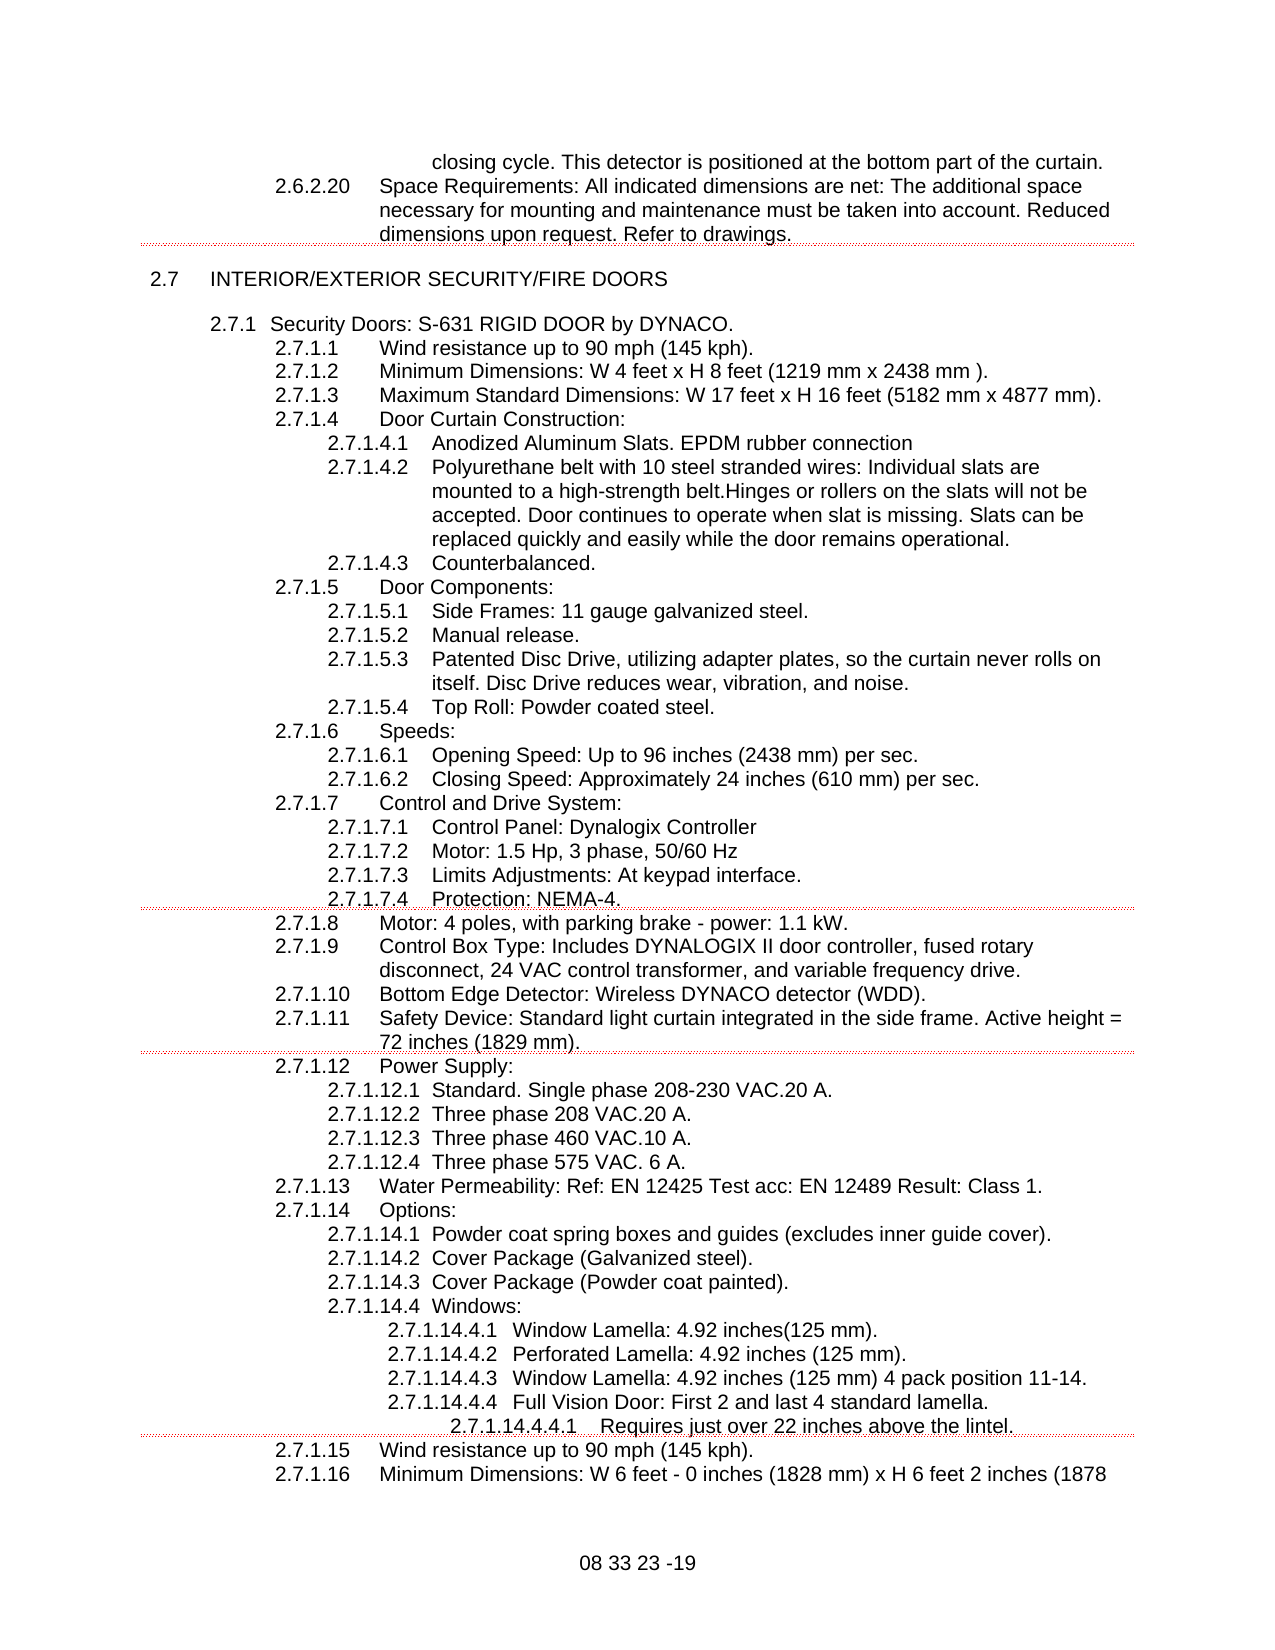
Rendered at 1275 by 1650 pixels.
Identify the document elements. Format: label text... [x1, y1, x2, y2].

list Motor: 4 poles, with parking brake - power: 1.1 kW. [275, 910, 1125, 934]
list Door Curtain Construction: [275, 407, 1125, 431]
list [327, 150, 1125, 174]
list Side Frames: 11 gauge galvanized steel. [327, 599, 1125, 623]
list Requires just over 22 inches above the lintel. [450, 1413, 1125, 1437]
list Polyurethane belt with 10 steel stranded wires: Individual slats are mounted to a high-strength belt.Hinges or rollers on the slats will not be accepted. Door continues to operate when slat is missing. Slats can be replaced quickly and easily while the door remains operational. [327, 455, 1125, 551]
list Manual release. [327, 623, 1125, 647]
list Full Vision Door: First 2 and last 4 standard lamella. [387, 1389, 1125, 1413]
list Control Panel: Dynalogix Controller [327, 814, 1125, 838]
list Control and Drive System: [275, 791, 1125, 814]
list Motor: 1.5 Hp, 3 phase, 50/60 Hz [327, 838, 1125, 862]
list Three phase 208 VAC.20 A. [327, 1102, 1125, 1126]
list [275, 1461, 1125, 1485]
list Security Doors: S-631 RIGID DOOR by DYNACO. [210, 311, 1125, 335]
list Powder coat spring boxes and guides (excludes inner guide cover). [327, 1222, 1125, 1246]
list Patented Disc Drive, utilizing adapter plates, so the curtain never rolls on itself. Disc Drive reduces wear, vibration, and noise. [327, 647, 1125, 695]
list Safety Device: Standard light curtain integrated in the side frame. Active height = 72 inches (1829 mm). [275, 1006, 1125, 1054]
list Speeds: [275, 719, 1125, 743]
list Maximum Standard Dimensions: W 17 feet x H 16 feet (5182 mm x 4877 mm). [275, 383, 1125, 407]
list Cover Package (Powder coat painted). [327, 1270, 1125, 1294]
list Standard. Single phase 208-230 VAC.20 A. [327, 1078, 1125, 1102]
list Bottom Edge Detector: Wireless DYNACO detector (WDD). [275, 982, 1125, 1006]
list Window Lamella: 4.92 inches(125 mm). [387, 1318, 1125, 1342]
list Three phase 460 VAC.10 A. [327, 1126, 1125, 1150]
list Options: [275, 1198, 1125, 1222]
list Door Components: [275, 575, 1125, 599]
list Power Supply: [275, 1054, 1125, 1078]
list INTERIOR/EXTERIOR SECURITY/FIRE DOORS [150, 267, 1125, 291]
list Window Lamella: 4.92 inches (125 mm) 4 pack position 11-14. [387, 1366, 1125, 1389]
list Windows: [327, 1294, 1125, 1318]
list Counterbalanced. [327, 551, 1125, 575]
list Protection: NEMA-4. [327, 886, 1125, 910]
list Limits Adjustments: At keypad interface. [327, 862, 1125, 886]
list Top Roll: Powder coated steel. [327, 695, 1125, 719]
list Perforated Lamella: 4.92 inches (125 mm). [387, 1342, 1125, 1366]
list Minimum Dimensions: W 4 feet x H 8 feet (1219 mm x 2438 mm ). [275, 359, 1125, 383]
list Space Requirements: All indicated dimensions are net: The additional space necessary for mounting and maintenance must be taken into account. Reduced dimensions upon request. Refer to drawings. [275, 174, 1125, 246]
list Cover Package (Galvanized steel). [327, 1246, 1125, 1270]
list Wind resistance up to 90 mph (145 kph). [275, 335, 1125, 359]
list Closing Speed: Approximately 24 inches (610 mm) per sec. [327, 767, 1125, 791]
list Anodized Aluminum Slats. EPDM rubber connection [327, 431, 1125, 455]
list Wind resistance up to 90 mph (145 kph). [275, 1437, 1125, 1461]
list Opening Speed: Up to 96 inches (2438 mm) per sec. [327, 743, 1125, 767]
list Control Box Type: Includes DYNALOGIX II door controller, fused rotary disconnect, 24 VAC control transformer, and variable frequency drive. [275, 934, 1125, 982]
list Three phase 575 VAC. 6 A. [327, 1150, 1125, 1174]
list Water Permeability: Ref: EN 12425 Test acc: EN 12489 Result: Class 1. [275, 1174, 1125, 1198]
